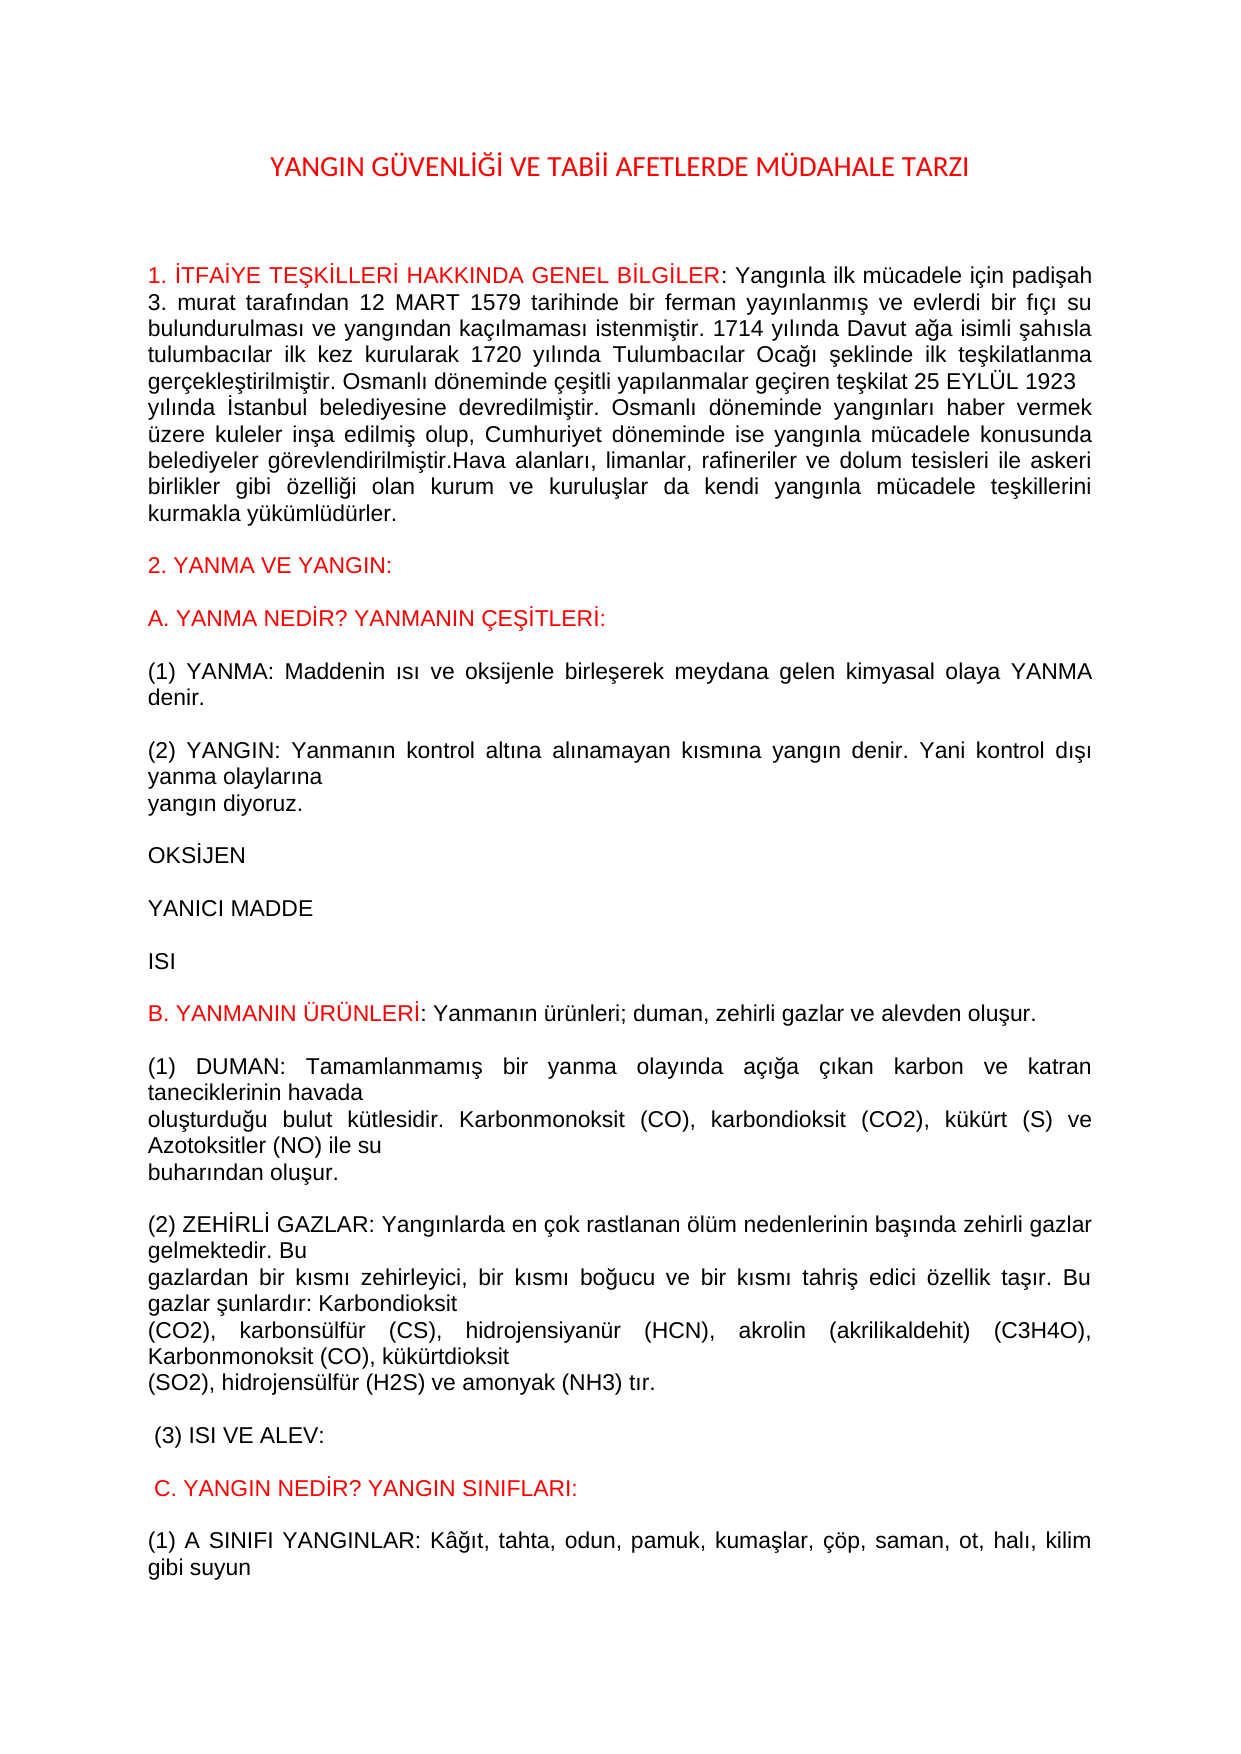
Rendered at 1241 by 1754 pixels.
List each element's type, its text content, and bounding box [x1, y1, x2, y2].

text (2) ZEHİRLİ GAZLAR: Yangınlarda en çok rastlanan ölüm nedenlerinin başında zehirli gazlar gelmektedir. Bu [148, 1211, 1093, 1264]
text (1) YANMA: Maddenin ısı ve oksijenle birleşerek meydana gelen kimyasal olaya YANMA denir. [148, 658, 1093, 710]
text 2. YANMA VE YANGIN: [148, 552, 1093, 579]
text YANGIN GÜVENLİĞİ VE TABİİ AFETLERDE MÜDAHALE TARZI [148, 148, 1093, 183]
text oluşturduğu bulut kütlesidir. Karbonmonoksit (CO), karbondioksit (CO2), kükürt (S) ve Azotoksitler (NO) ile su [148, 1106, 1093, 1158]
text (1) A SINIFI YANGINLAR: Kâğıt, tahta, odun, pamuk, kumaşlar, çöp, saman, ot, halı, kilim gibi suyun [148, 1527, 1093, 1580]
text (CO2), karbonsülfür (CS), hidrojensiyanür (HCN), akrolin (akrilikaldehit) (C3H4O), Karbonmonoksit (CO), kükürtdioksit [148, 1317, 1093, 1369]
text A. YANMA NEDİR? YANMANIN ÇEŞİTLERİ: [148, 605, 1093, 631]
text yılında İstanbul belediyesine devredilmiştir. Osmanlı döneminde yangınları haber vermek üzere kuleler inşa edilmiş olup, Cumhuriyet döneminde ise yangınla mücadele konusunda belediyeler görevlendirilmiştir.Hava alanları, limanlar, rafineriler ve dolum tesisleri ile askeri birlikler gibi özelliği olan kurum ve kuruluşlar da kendi yangınla mücadele teşkillerini kurmakla yükümlüdürler. [148, 394, 1093, 526]
text OKSİJEN [148, 842, 1093, 868]
text (3) ISI VE ALEV: [148, 1422, 1093, 1448]
text (SO2), hidrojensülfür (H2S) ve amonyak (NH3) tır. [148, 1369, 1093, 1396]
text buharından oluşur. [148, 1158, 1093, 1185]
text yangın diyoruz. [148, 789, 1093, 816]
text YANICI MADDE [148, 895, 1093, 921]
text C. YANGIN NEDİR? YANGIN SINIFLARI: [148, 1475, 1093, 1501]
text ISI [148, 948, 1093, 974]
text 1. İTFAİYE TEŞKİLLERİ HAKKINDA GENEL BİLGİLER: Yangınla ilk mücadele için padişah 3. murat tarafından 12 MART 1579 tarihinde bir ferman yayınlanmış ve evlerdi bir fıçı su bulundurulması ve yangından kaçılmaması istenmiştir. 1714 yılında Davut ağa isimli şahısla tulumbacılar ilk kez kurularak 1720 yılında Tulumbacılar Ocağı şeklinde ilk teşkilatlanma gerçekleştirilmiştir. Osmanlı döneminde çeşitli yapılanmalar geçiren teşkilat 25 EYLÜL 1923 [148, 262, 1093, 394]
text gazlardan bir kısmı zehirleyici, bir kısmı boğucu ve bir kısmı tahriş edici özellik taşır. Bu gazlar şunlardır: Karbondioksit [148, 1264, 1093, 1317]
text (1) DUMAN: Tamamlanmamış bir yanma olayında açığa çıkan karbon ve katran taneciklerinin havada [148, 1053, 1093, 1106]
text (2) YANGIN: Yanmanın kontrol altına alınamayan kısmına yangın denir. Yani kontrol dışı yanma olaylarına [148, 737, 1093, 789]
text B. YANMANIN ÜRÜNLERİ: Yanmanın ürünleri; duman, zehirli gazlar ve alevden oluşur. [148, 1000, 1093, 1027]
